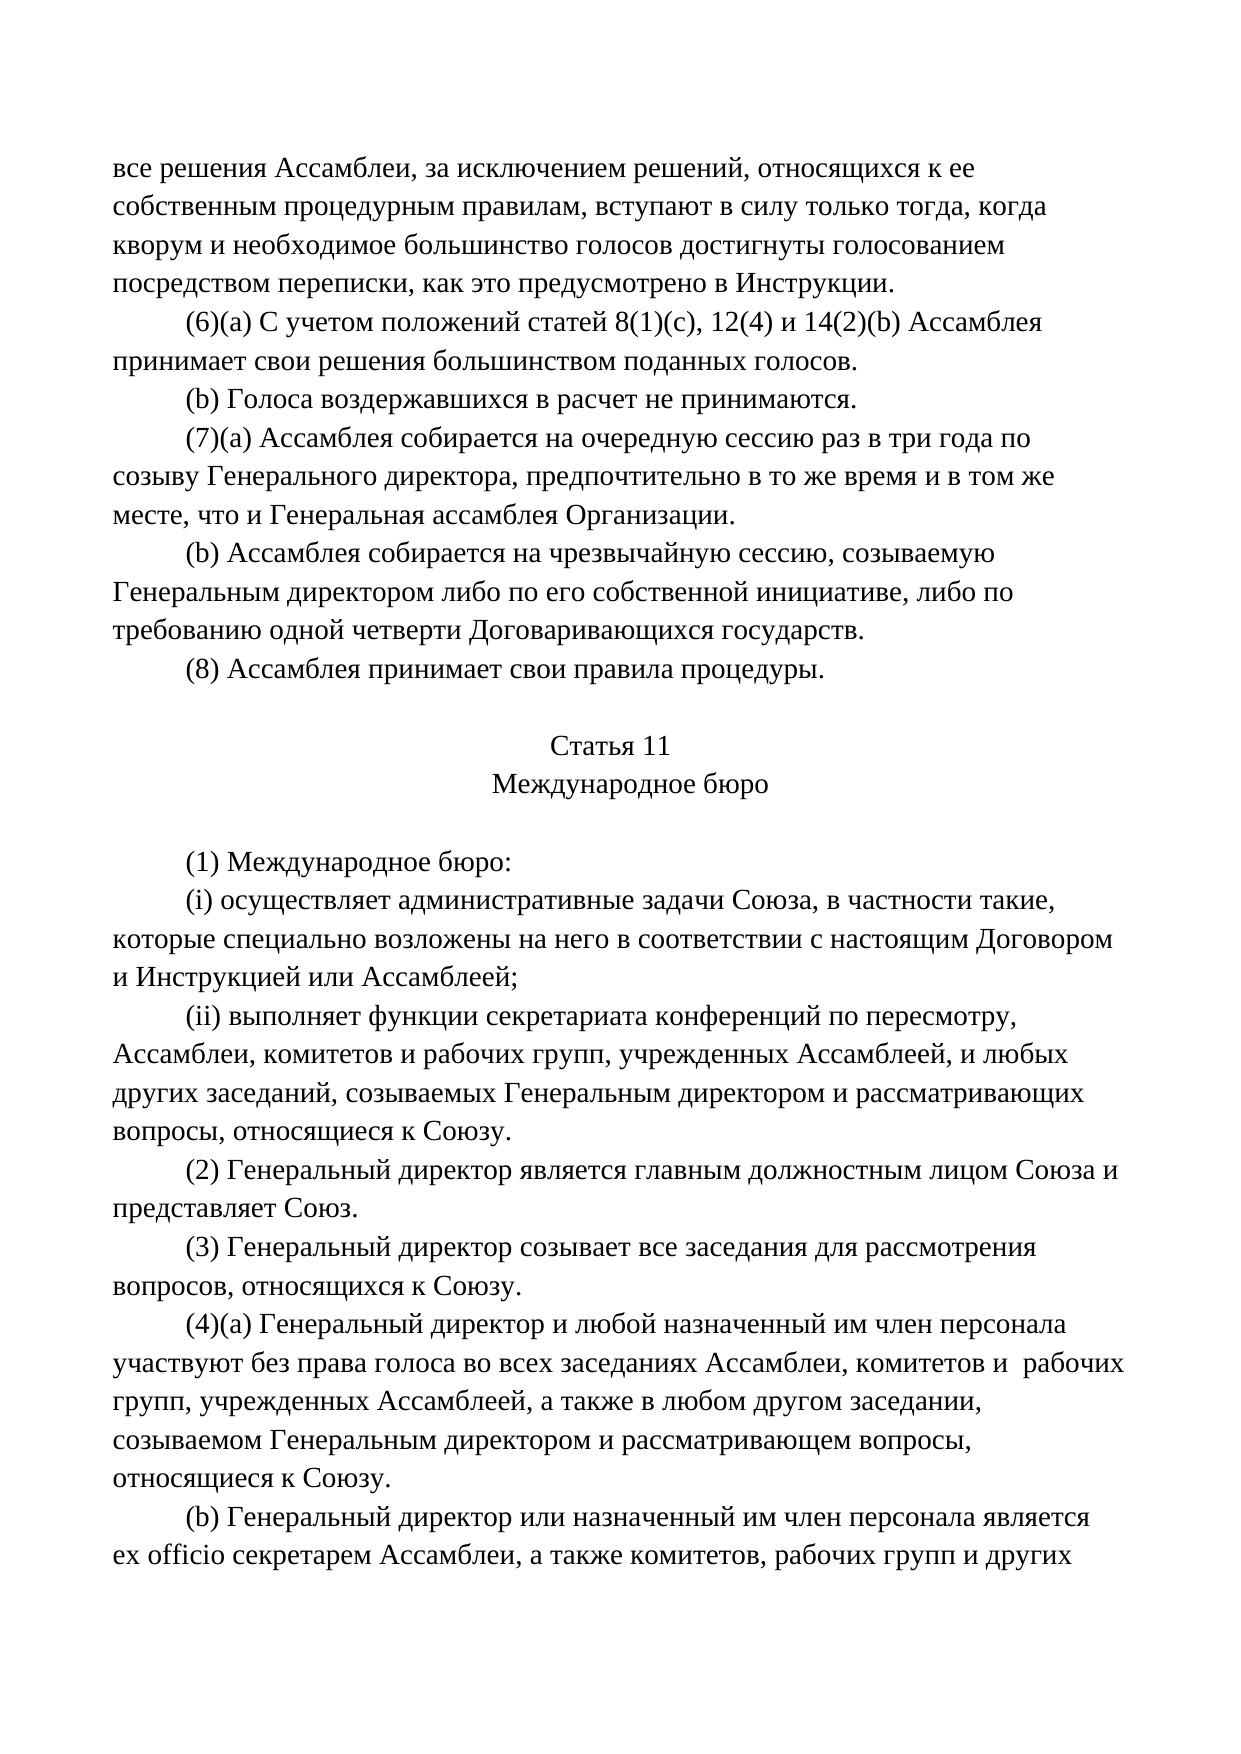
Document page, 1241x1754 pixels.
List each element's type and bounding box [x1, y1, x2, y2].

text [112, 150, 1128, 1571]
